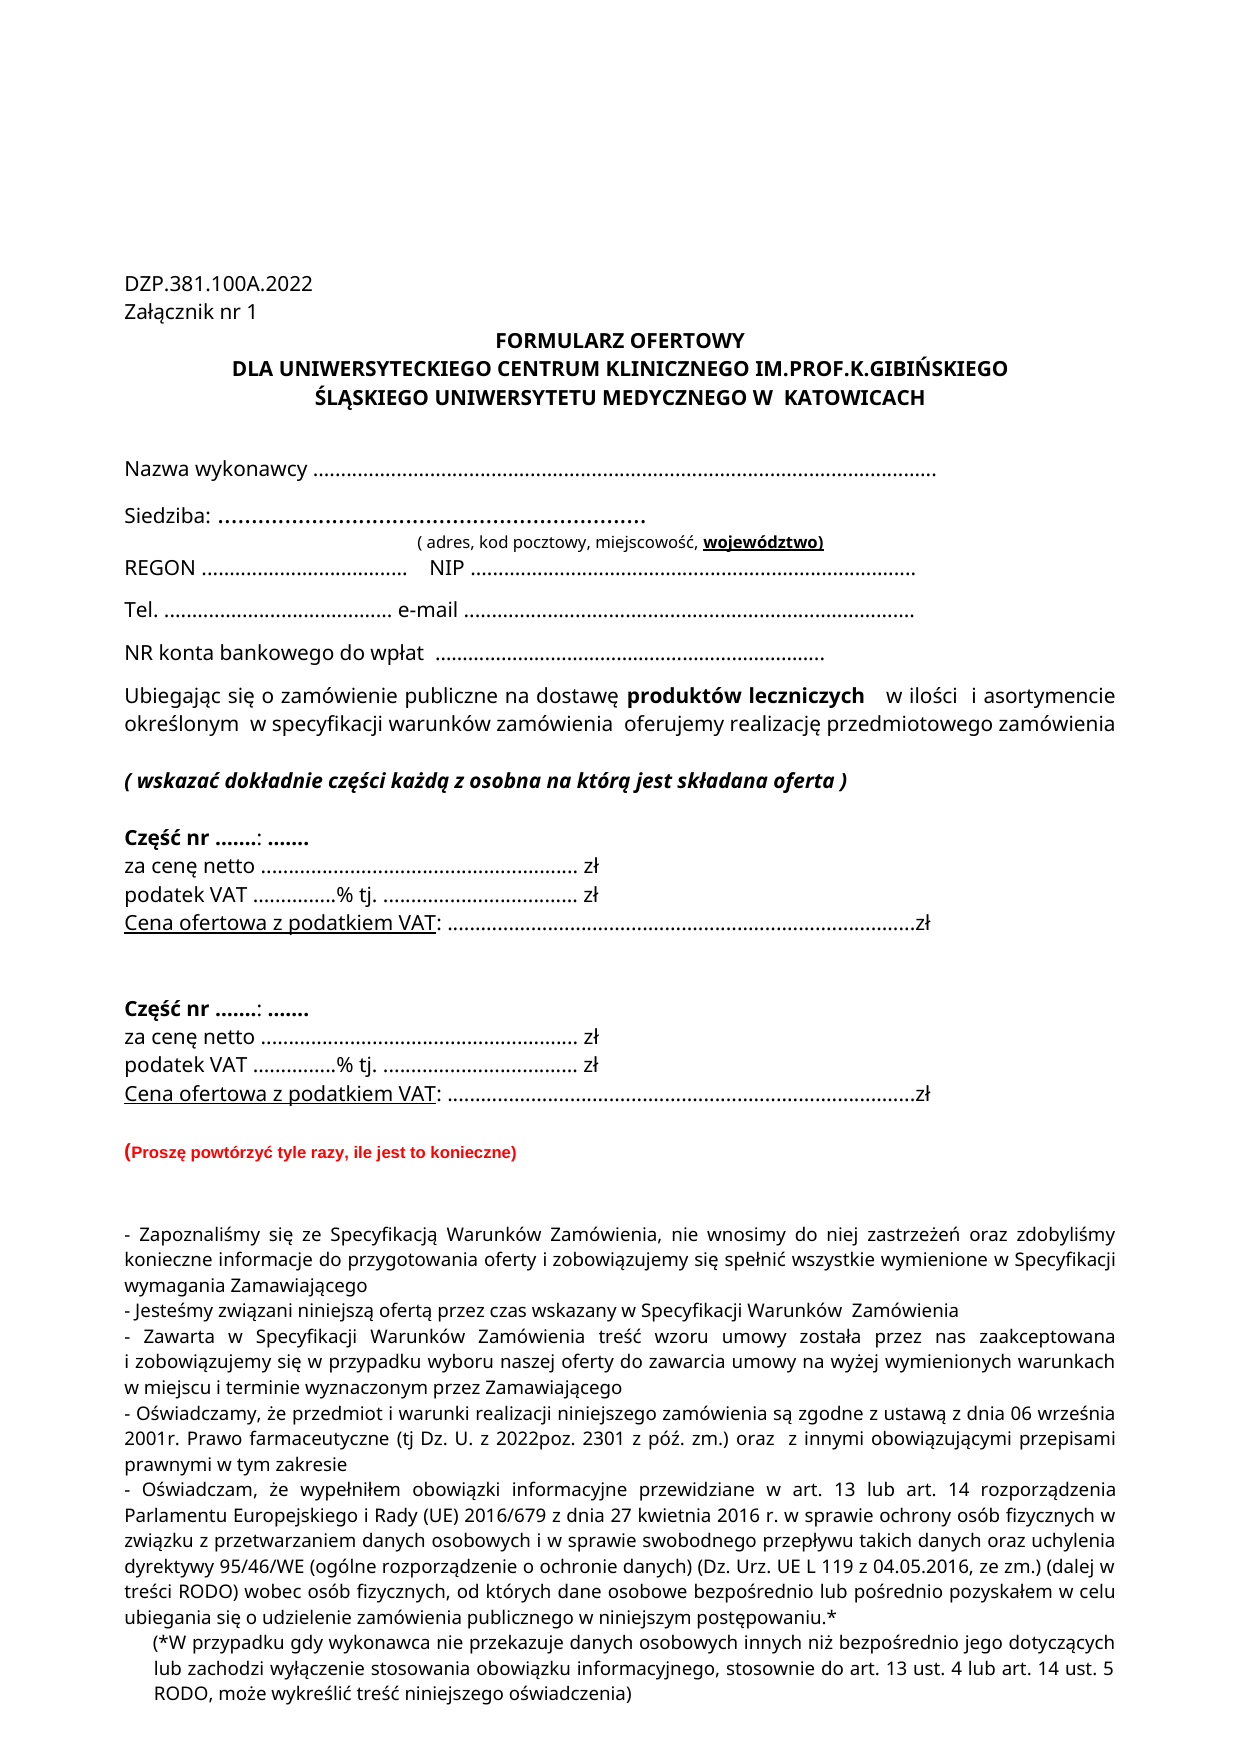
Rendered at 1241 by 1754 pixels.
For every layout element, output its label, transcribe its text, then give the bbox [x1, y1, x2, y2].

text DZP.381.100A.2022 [124, 269, 1116, 297]
text Nazwa wykonawcy ................................................................................................................ [124, 454, 1116, 482]
text DLA UNIWERSYTECKIEGO CENTRUM KLINICZNEGO IM.PROF.K.GIBIŃSKIEGO [124, 354, 1116, 383]
text ( wskazać dokładnie części każdą z osobna na którą jest składana oferta ) [124, 766, 1116, 794]
text (*W przypadku gdy wykonawca nie przekazuje danych osobowych innych niż bezpośrednio jego dotyczących lub zachodzi wyłączenie stosowania obowiązku informacyjnego, stosownie do art. 13 ust. 4 lub art. 14 ust. 5 RODO, może wykreślić treść niniejszego oświadczenia) [124, 1629, 1116, 1706]
text Część nr …….: ……. [124, 994, 1116, 1022]
text - Zapoznaliśmy się ze Specyfikacją Warunków Zamówienia, nie wnosimy do niej zastrzeżeń oraz zdobyliśmy konieczne informacje do przygotowania oferty i zobowiązujemy się spełnić wszystkie wymienione w Specyfikacji wymagania Zamawiającego [124, 1221, 1116, 1298]
text Cena ofertowa z podatkiem VAT: ....................................................................................zł [124, 1079, 1116, 1107]
text - Oświadczamy, że przedmiot i warunki realizacji niniejszego zamówienia są zgodne z ustawą z dnia 06 września 2001r. Prawo farmaceutyczne (tj Dz. U. z 2022poz. 2301 z póź. zm.) oraz z innymi obowiązującymi przepisami prawnymi w tym zakresie [124, 1400, 1116, 1476]
text - Zawarta w Specyfikacji Warunków Zamówienia treść wzoru umowy została przez nas zaakceptowana i zobowiązujemy się w przypadku wyboru naszej oferty do zawarcia umowy na wyżej wymienionych warunkach w miejscu i terminie wyznaczonym przez Zamawiającego [124, 1323, 1116, 1400]
text za cenę netto ......................................................... zł [124, 851, 1116, 880]
text podatek VAT ...............% tj. ................................... zł [124, 880, 1116, 908]
text FORMULARZ OFERTOWY [124, 326, 1116, 354]
text Siedziba: ................................................................ [124, 496, 1116, 530]
text ( adres, kod pocztowy, miejscowość, województwo) [124, 530, 1116, 553]
text Ubiegając się o zamówienie publiczne na dostawę produktów leczniczych w ilości i asortymencie określonym w specyfikacji warunków zamówienia oferujemy realizację przedmiotowego zamówienia [124, 681, 1116, 738]
text Cena ofertowa z podatkiem VAT: ....................................................................................zł [124, 908, 1116, 937]
text REGON ..................................... NIP ................................................................................ [124, 553, 1116, 581]
text NR konta bankowego do wpłat …………………………………………………………….. [124, 638, 1116, 667]
text (Proszę powtórzyć tyle razy, ile jest to konieczne) [124, 1136, 1116, 1164]
text za cenę netto ......................................................... zł [124, 1022, 1116, 1051]
text ŚLĄSKIEGO UNIWERSYTETU MEDYCZNEGO W KATOWICACH [124, 383, 1116, 411]
text podatek VAT ...............% tj. ................................... zł [124, 1051, 1116, 1079]
text - Oświadczam, że wypełniłem obowiązki informacyjne przewidziane w art. 13 lub art. 14 rozporządzenia Parlamentu Europejskiego i Rady (UE) 2016/679 z dnia 27 kwietnia 2016 r. w sprawie ochrony osób fizycznych w związku z przetwarzaniem danych osobowych i w sprawie swobodnego przepływu takich danych oraz uchylenia dyrektywy 95/46/WE (ogólne rozporządzenie o ochronie danych) (Dz. Urz. UE L 119 z 04.05.2016, ze zm.) (dalej w treści RODO) wobec osób fizycznych, od których dane osobowe bezpośrednio lub pośrednio pozyskałem w celu ubiegania się o udzielenie zamówienia publicznego w niniejszym postępowaniu.* [124, 1476, 1116, 1629]
text Tel. ......................................... e-mail ................................................................................. [124, 596, 1116, 624]
text Część nr …….: ……. [124, 823, 1116, 851]
text - Jesteśmy związani niniejszą ofertą przez czas wskazany w Specyfikacji Warunków Zamówienia [124, 1298, 1116, 1323]
text Załącznik nr 1 [124, 297, 1116, 326]
